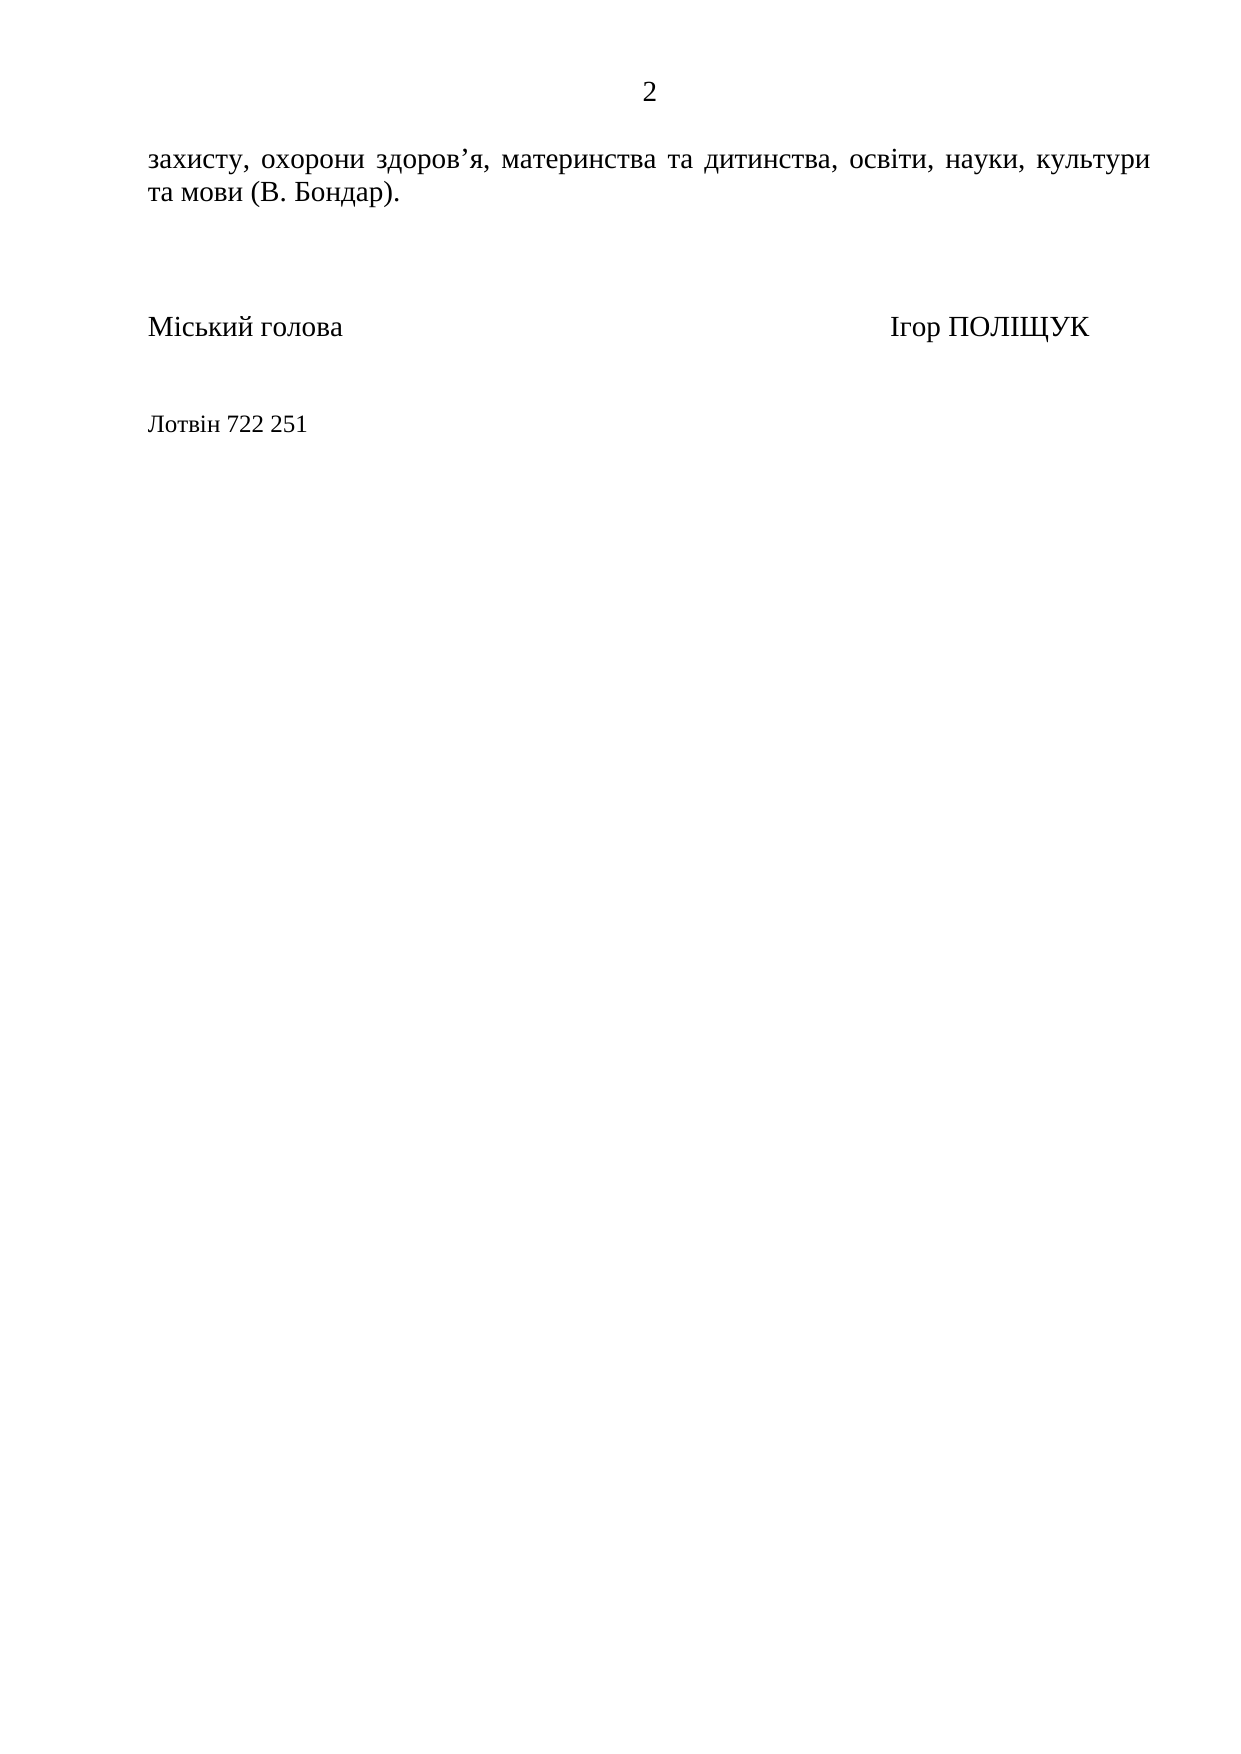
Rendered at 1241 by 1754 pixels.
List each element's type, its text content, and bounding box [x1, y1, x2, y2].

text Лотвін 722 251 [148, 409, 1152, 438]
text Міський голова Ігор ПОЛІЩУК [148, 309, 1152, 342]
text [148, 141, 1152, 208]
